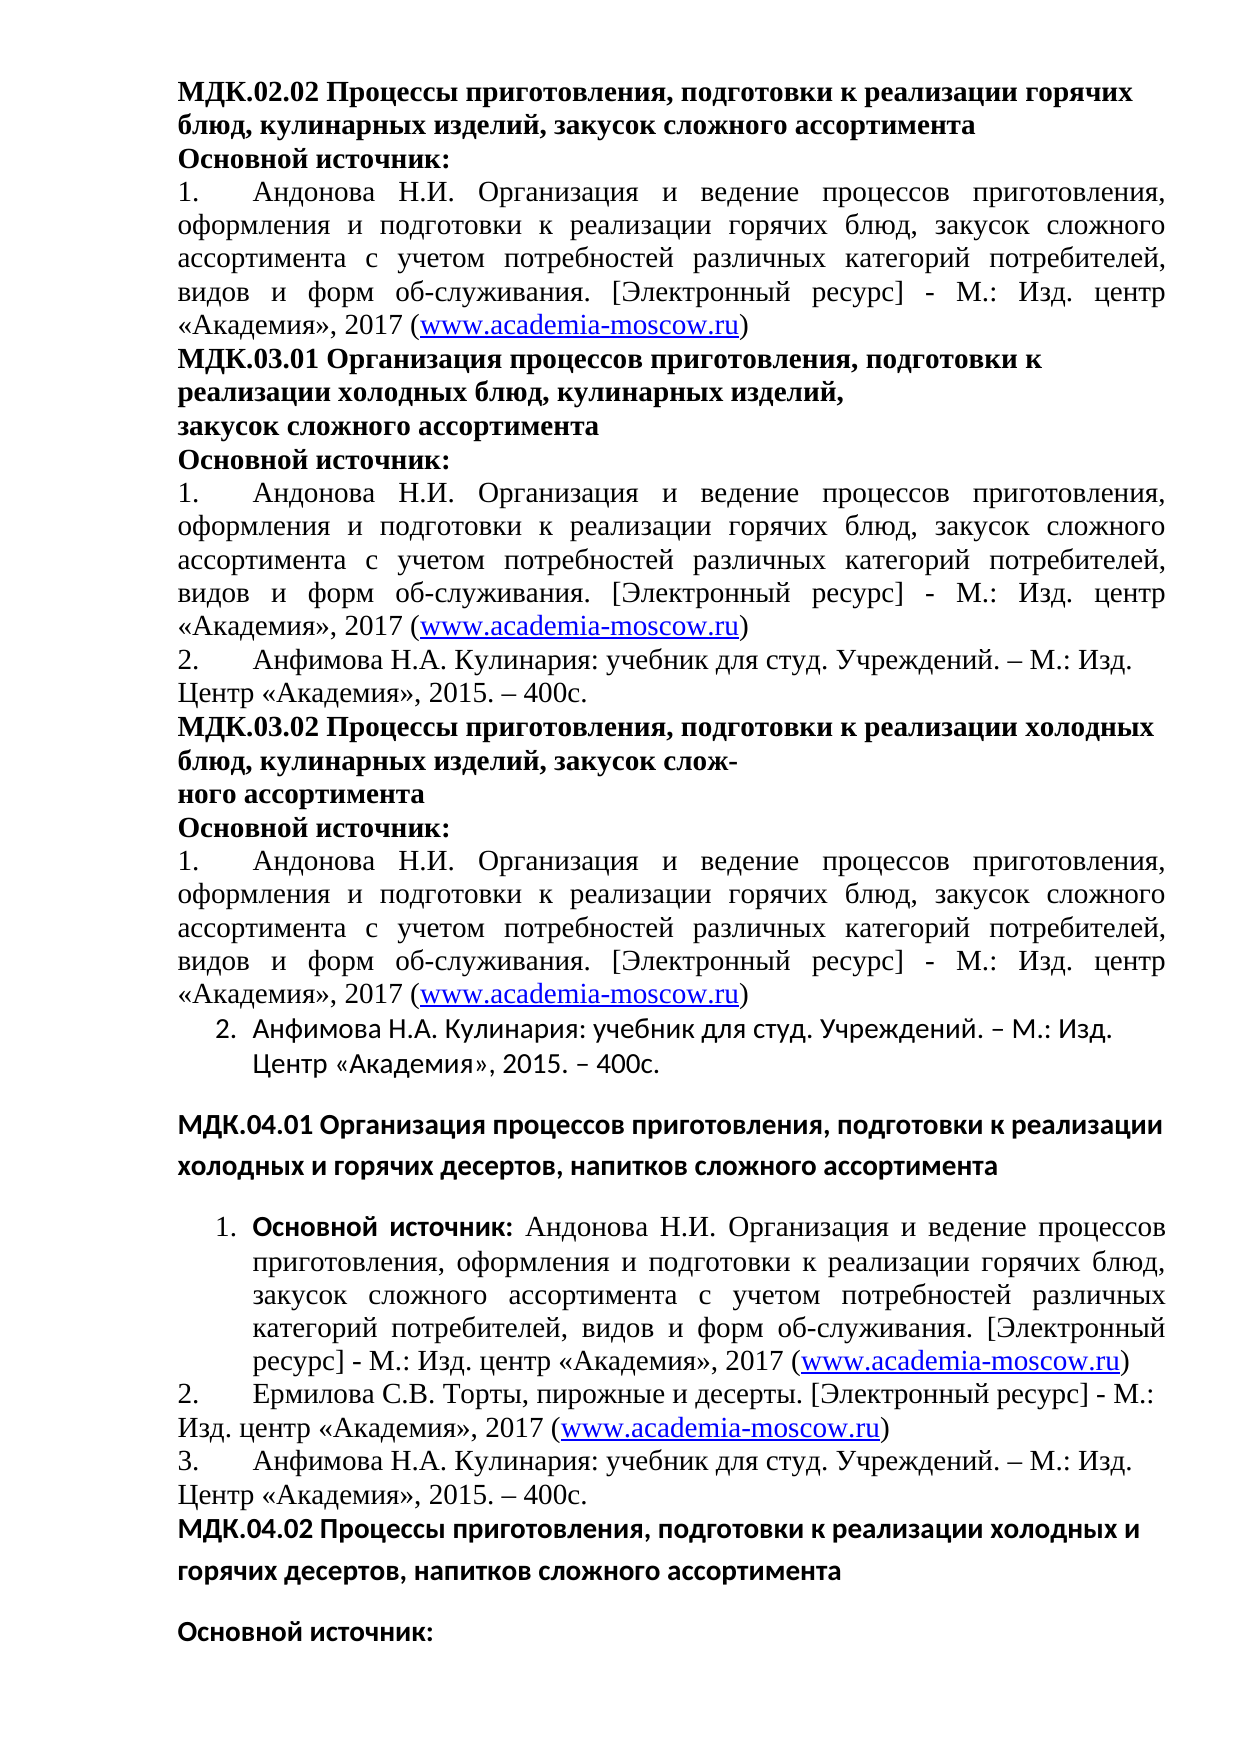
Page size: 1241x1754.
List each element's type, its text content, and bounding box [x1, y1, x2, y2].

list Анфимова Н.А. Кулинария: учебник для студ. Учреждений. – М.: Изд. Центр «Академия», 2015. – 400с. [177, 642, 1167, 709]
text Основной источник: [177, 810, 1167, 844]
text закусок сложного ассортимента [177, 408, 1167, 442]
text ного ассортимента [177, 777, 1167, 810]
list Основной источник: Андонова Н.И. Организация и ведение процессов приготовления, оформления и подготовки к реализации горячих блюд, закусок сложного ассортимента с учетом потребностей различных категорий потребителей, видов и форм об-служивания. [Электронный ресурс] - М.: Изд. центр «Академия», 2017 (www.academia-moscow.ru) [215, 1209, 1167, 1377]
text Основной источник: [177, 141, 1167, 174]
text Основной источник: [177, 442, 1167, 476]
text МДК.03.01 Организация процессов приготовления, подготовки к реализации холодных блюд, кулинарных изделий, [177, 341, 1167, 408]
text МДК.03.02 Процессы приготовления, подготовки к реализации холодных блюд, кулинарных изделий, закусок слож- [177, 709, 1167, 776]
text МДК.04.01 Организация процессов приготовления, подготовки к реализации холодных и горячих десертов, напитков сложного ассортимента [177, 1106, 1167, 1183]
text МДК.04.02 Процессы приготовления, подготовки к реализации холодных и горячих десертов, напитков сложного ассортимента [177, 1511, 1167, 1587]
text МДК.02.02 Процессы приготовления, подготовки к реализации горячих блюд, кулинарных изделий, закусок сложного ассортимента [177, 74, 1167, 141]
list Анфимова Н.А. Кулинария: учебник для студ. Учреждений. – М.: Изд. Центр «Академия», 2015. – 400с. [215, 1010, 1167, 1081]
list Анфимова Н.А. Кулинария: учебник для студ. Учреждений. – М.: Изд. Центр «Академия», 2015. – 400с. [177, 1443, 1167, 1511]
list Андонова Н.И. Организация и ведение процессов приготовления, оформления и подготовки к реализации горячих блюд, закусок сложного ассортимента с учетом потребностей различных категорий потребителей, видов и форм об-служивания. [Электронный ресурс] - М.: Изд. центр «Академия», 2017 (www.academia-moscow.ru) [177, 476, 1167, 642]
text Основной источник: [177, 1613, 1167, 1649]
list Андонова Н.И. Организация и ведение процессов приготовления, оформления и подготовки к реализации горячих блюд, закусок сложного ассортимента с учетом потребностей различных категорий потребителей, видов и форм об-служивания. [Электронный ресурс] - М.: Изд. центр «Академия», 2017 (www.academia-moscow.ru) [177, 174, 1167, 341]
list Андонова Н.И. Организация и ведение процессов приготовления, оформления и подготовки к реализации горячих блюд, закусок сложного ассортимента с учетом потребностей различных категорий потребителей, видов и форм об-служивания. [Электронный ресурс] - М.: Изд. центр «Академия», 2017 (www.academia-moscow.ru) [177, 844, 1167, 1010]
list Ермилова С.В. Торты, пирожные и десерты. [Электронный ресурс] - М.: Изд. центр «Академия», 2017 (www.academia-moscow.ru) [177, 1377, 1167, 1443]
